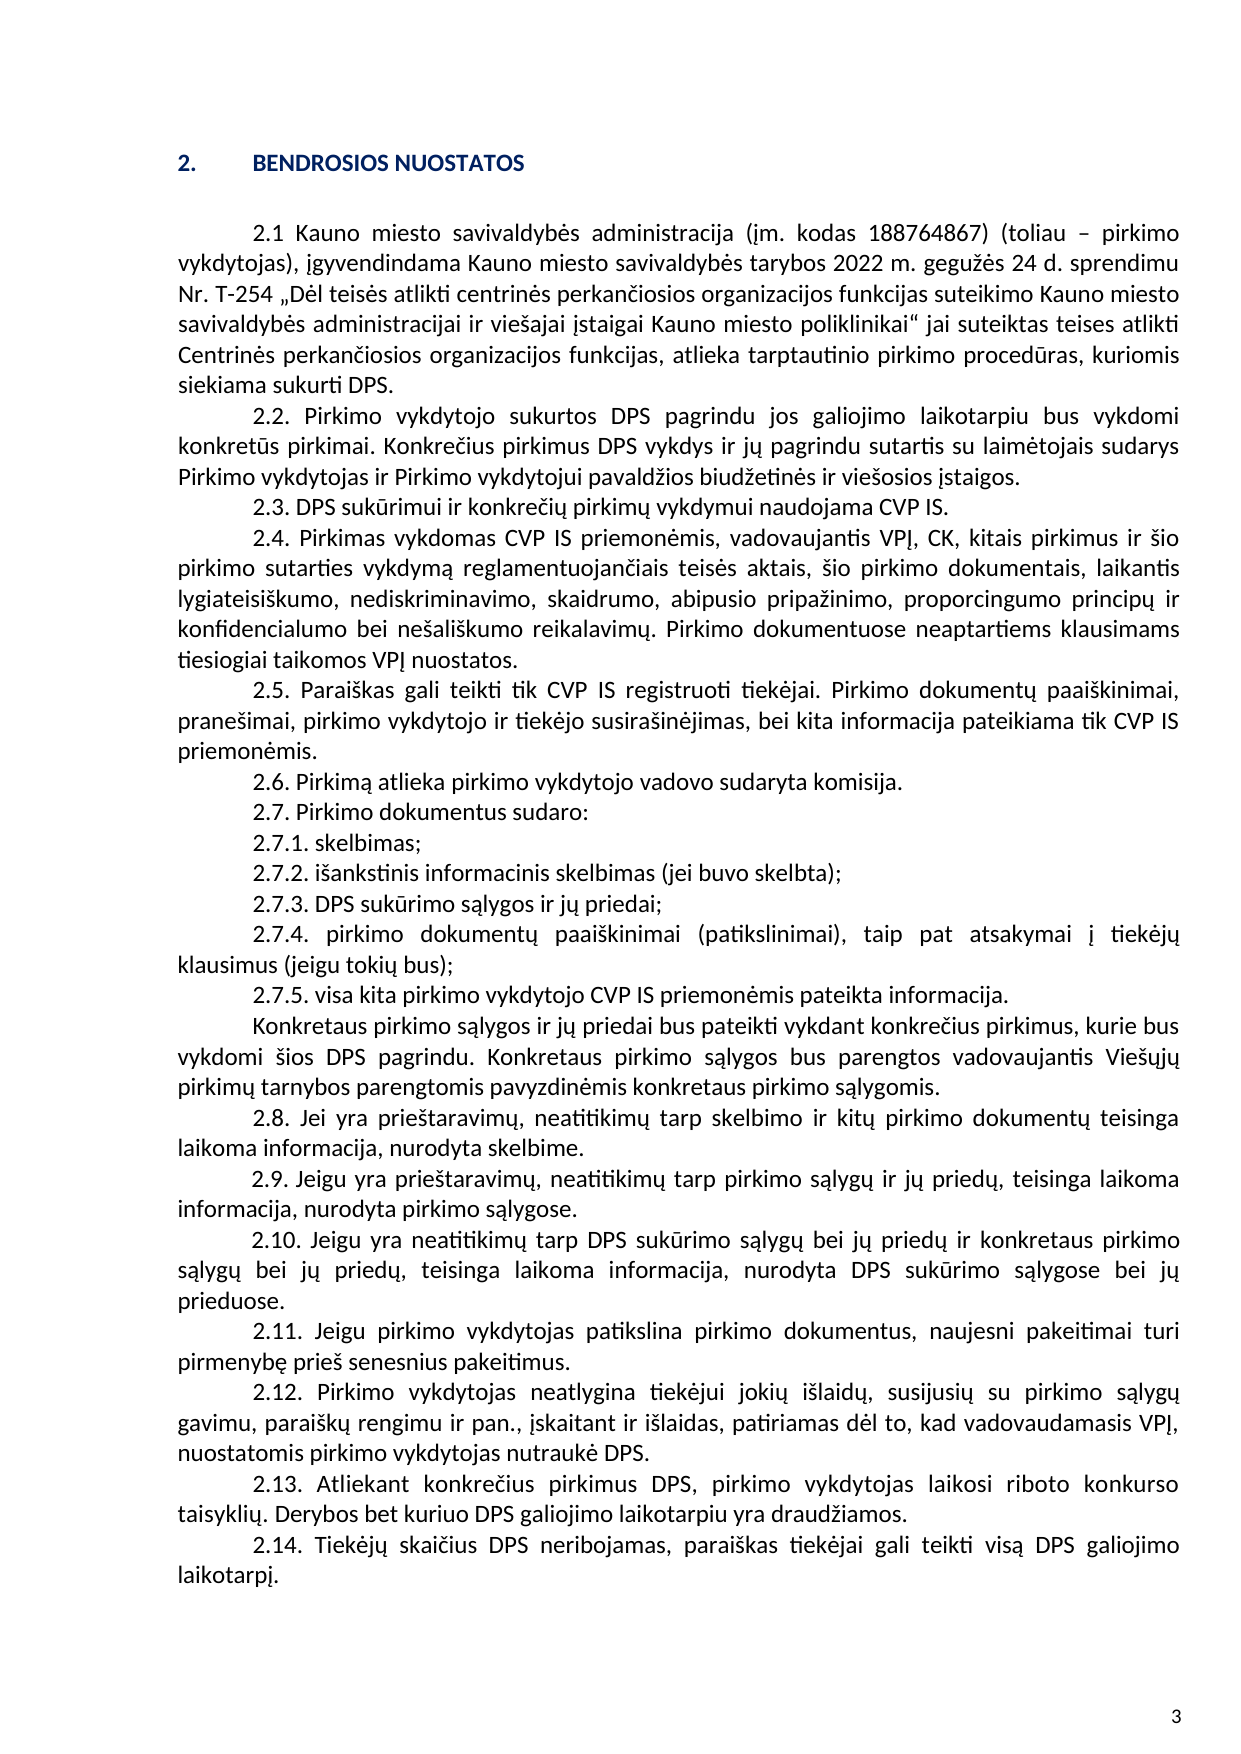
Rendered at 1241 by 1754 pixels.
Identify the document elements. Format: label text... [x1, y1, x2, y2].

text 2.12. Pirkimo vykdytojas neatlygina tiekėjui jokių išlaidų, susijusių su pirkimo sąlygų gavimu, paraiškų rengimu ir pan., įskaitant ir išlaidas, patiriamas dėl to, kad vadovaudamasis VPĮ, nuostatomis pirkimo vykdytojas nutraukė DPS. [177, 1376, 1181, 1468]
text 2.14. Tiekėjų skaičius DPS neribojamas, paraiškas tiekėjai gali teikti visą DPS galiojimo laikotarpį. [177, 1529, 1181, 1590]
text 2.7.5. visa kita pirkimo vykdytojo CVP IS priemonėmis pateikta informacija. [177, 980, 1181, 1010]
list Jeigu yra prieštaravimų, neatitikimų tarp pirkimo sąlygų ir jų priedų, teisinga laikoma informacija, nurodyta pirkimo sąlygose. [177, 1163, 1181, 1224]
text 2.7.1. skelbimas; [177, 827, 1181, 858]
text 2.7.2. išankstinis informacinis skelbimas (jei buvo skelbta); [177, 858, 1181, 888]
text 2.3. DPS sukūrimui ir konkrečių pirkimų vykdymui naudojama CVP IS. [178, 491, 1181, 522]
text 2.5. Paraiškas gali teikti tik CVP IS registruoti tiekėjai. Pirkimo dokumentų paaiškinimai, pranešimai, pirkimo vykdytojo ir tiekėjo susirašinėjimas, bei kita informacija pateikiama tik CVP IS priemonėmis. [177, 674, 1181, 766]
subtitle 2. BENDROSIOS NUOSTATOS [177, 147, 1181, 178]
text 2.8. Jei yra prieštaravimų, neatitikimų tarp skelbimo ir kitų pirkimo dokumentų teisinga laikoma informacija, nurodyta skelbime. [177, 1102, 1181, 1163]
list Jeigu yra neatitikimų tarp DPS sukūrimo sąlygų bei jų priedų ir konkretaus pirkimo sąlygų bei jų priedų, teisinga laikoma informacija, nurodyta DPS sukūrimo sąlygose bei jų prieduose. [177, 1224, 1181, 1315]
text 2.7.3. DPS sukūrimo sąlygos ir jų priedai; [177, 888, 1181, 919]
text 2.6. Pirkimą atlieka pirkimo vykdytojo vadovo sudaryta komisija. [177, 766, 1181, 797]
text 2.7.4. pirkimo dokumentų paaiškinimai (patikslinimai), taip pat atsakymai į tiekėjų klausimus (jeigu tokių bus); [177, 919, 1181, 980]
text 2.13. Atliekant konkrečius pirkimus DPS, pirkimo vykdytojas laikosi riboto konkurso taisyklių. Derybos bet kuriuo DPS galiojimo laikotarpiu yra draudžiamos. [177, 1468, 1181, 1529]
text 2.4. Pirkimas vykdomas CVP IS priemonėmis, vadovaujantis VPĮ, CK, kitais pirkimus ir šio pirkimo sutarties vykdymą reglamentuojančiais teisės aktais, šio pirkimo dokumentais, laikantis lygiateisiškumo, nediskriminavimo, skaidrumo, abipusio pripažinimo, proporcingumo principų ir konfidencialumo bei nešališkumo reikalavimų. Pirkimo dokumentuose neaptartiems klausimams tiesiogiai taikomos VPĮ nuostatos. [177, 522, 1181, 674]
text 2.11. Jeigu pirkimo vykdytojas patikslina pirkimo dokumentus, naujesni pakeitimai turi pirmenybę prieš senesnius pakeitimus. [177, 1315, 1181, 1376]
text Konkretaus pirkimo sąlygos ir jų priedai bus pateikti vykdant konkrečius pirkimus, kurie bus vykdomi šios DPS pagrindu. Konkretaus pirkimo sąlygos bus parengtos vadovaujantis Viešųjų pirkimų tarnybos parengtomis pavyzdinėmis konkretaus pirkimo sąlygomis. [177, 1010, 1181, 1102]
text 2.2. Pirkimo vykdytojo sukurtos DPS pagrindu jos galiojimo laikotarpiu bus vykdomi konkretūs pirkimai. Konkrečius pirkimus DPS vykdys ir jų pagrindu sutartis su laimėtojais sudarys Pirkimo vykdytojas ir Pirkimo vykdytojui pavaldžios biudžetinės ir viešosios įstaigos. [178, 400, 1181, 491]
text 2.7. Pirkimo dokumentus sudaro: [177, 797, 1181, 827]
text 2.1 Kauno miesto savivaldybės administracija (įm. kodas 188764867) (toliau – pirkimo vykdytojas), įgyvendindama Kauno miesto savivaldybės tarybos 2022 m. gegužės 24 d. sprendimu Nr. T-254 „Dėl teisės atlikti centrinės perkančiosios organizacijos funkcijas suteikimo Kauno miesto savivaldybės administracijai ir viešajai įstaigai Kauno miesto poliklinikai“ jai suteiktas teises atlikti Centrinės perkančiosios organizacijos funkcijas, atlieka tarptautinio pirkimo procedūras, kuriomis siekiama sukurti DPS. [178, 217, 1181, 400]
